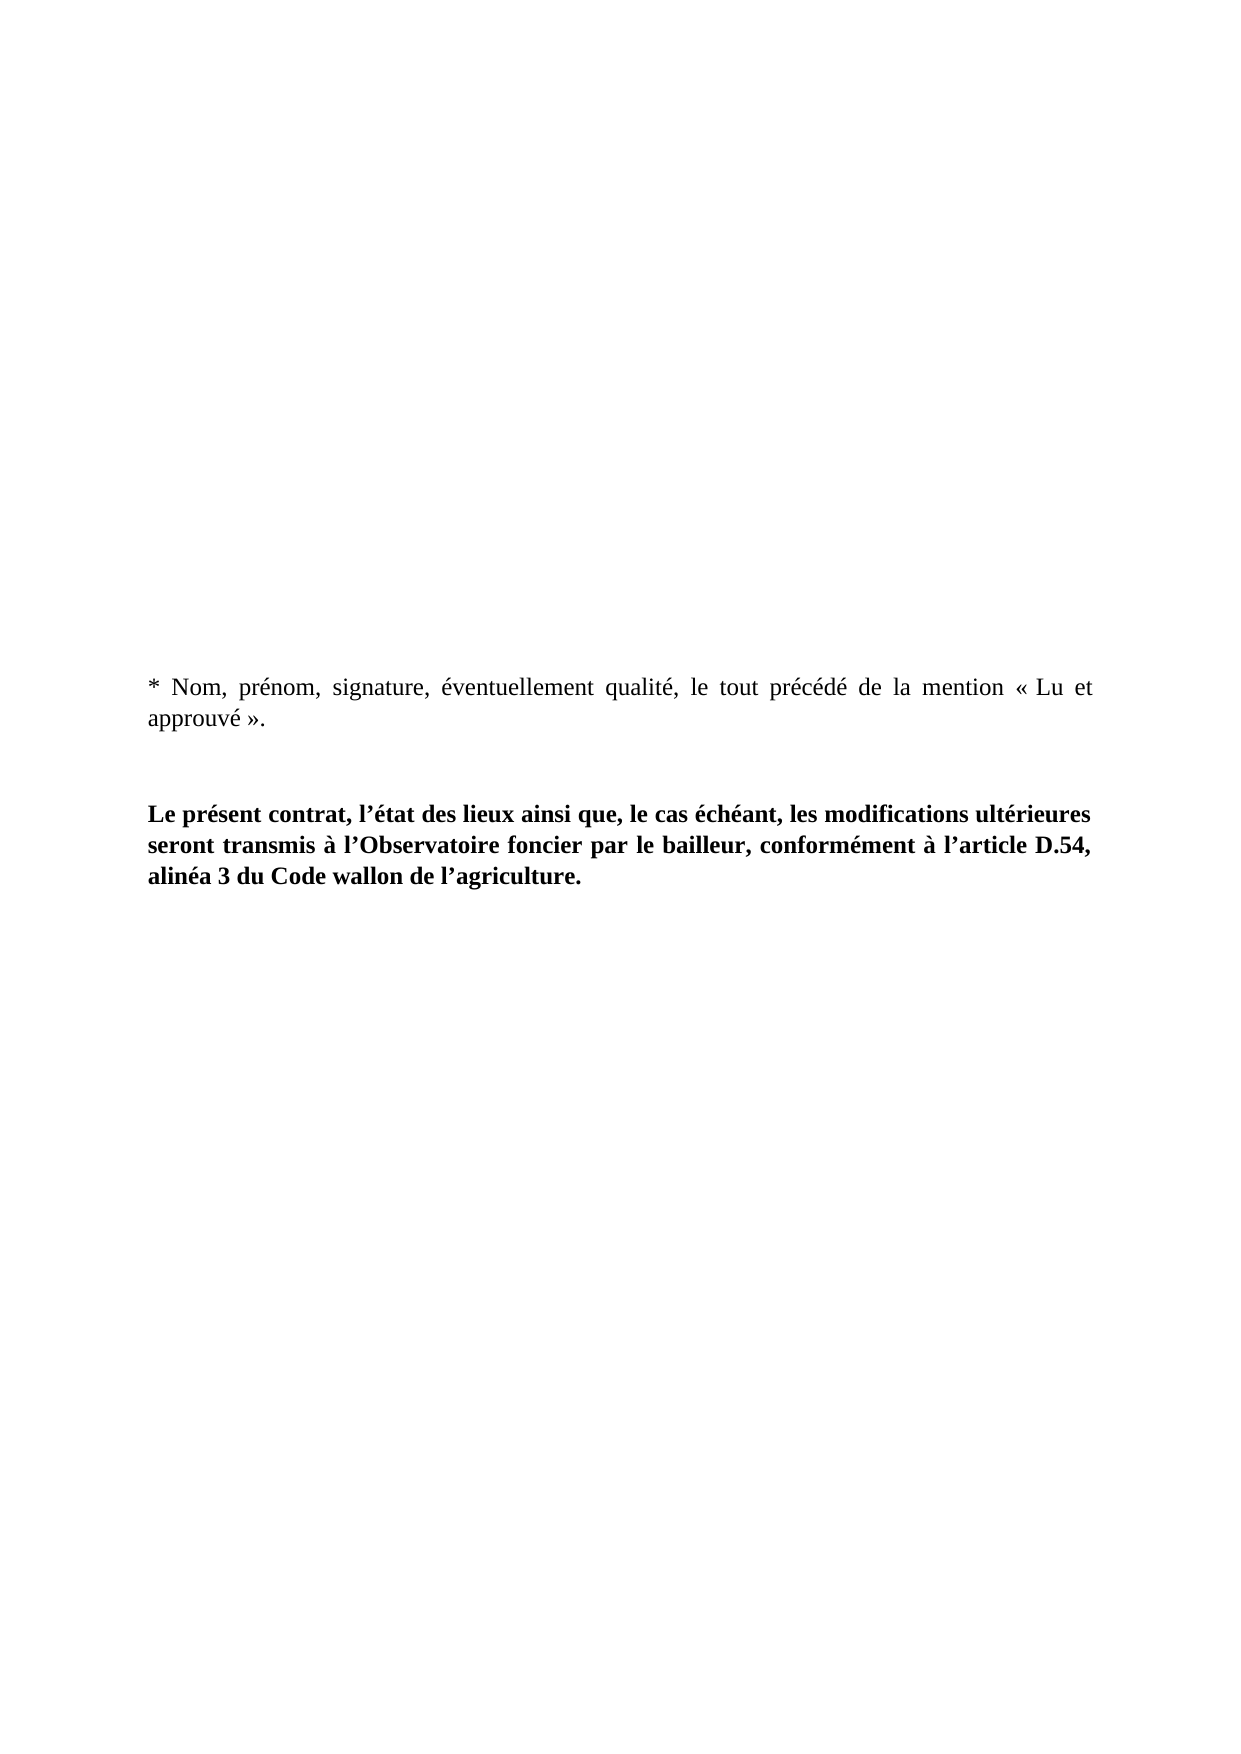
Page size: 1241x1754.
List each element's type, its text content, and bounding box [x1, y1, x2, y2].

text Le présent contrat, l’état des lieux ainsi que, le cas échéant, les modifications ultérieures seront transmis à l’Observatoire foncier par le bailleur, conformément à l’article D.54, alinéa 3 du Code wallon de l’agriculture. [148, 799, 1093, 890]
text * Nom, prénom, signature, éventuellement qualité, le tout précédé de la mention « Lu et approuvé ». [148, 672, 1093, 732]
